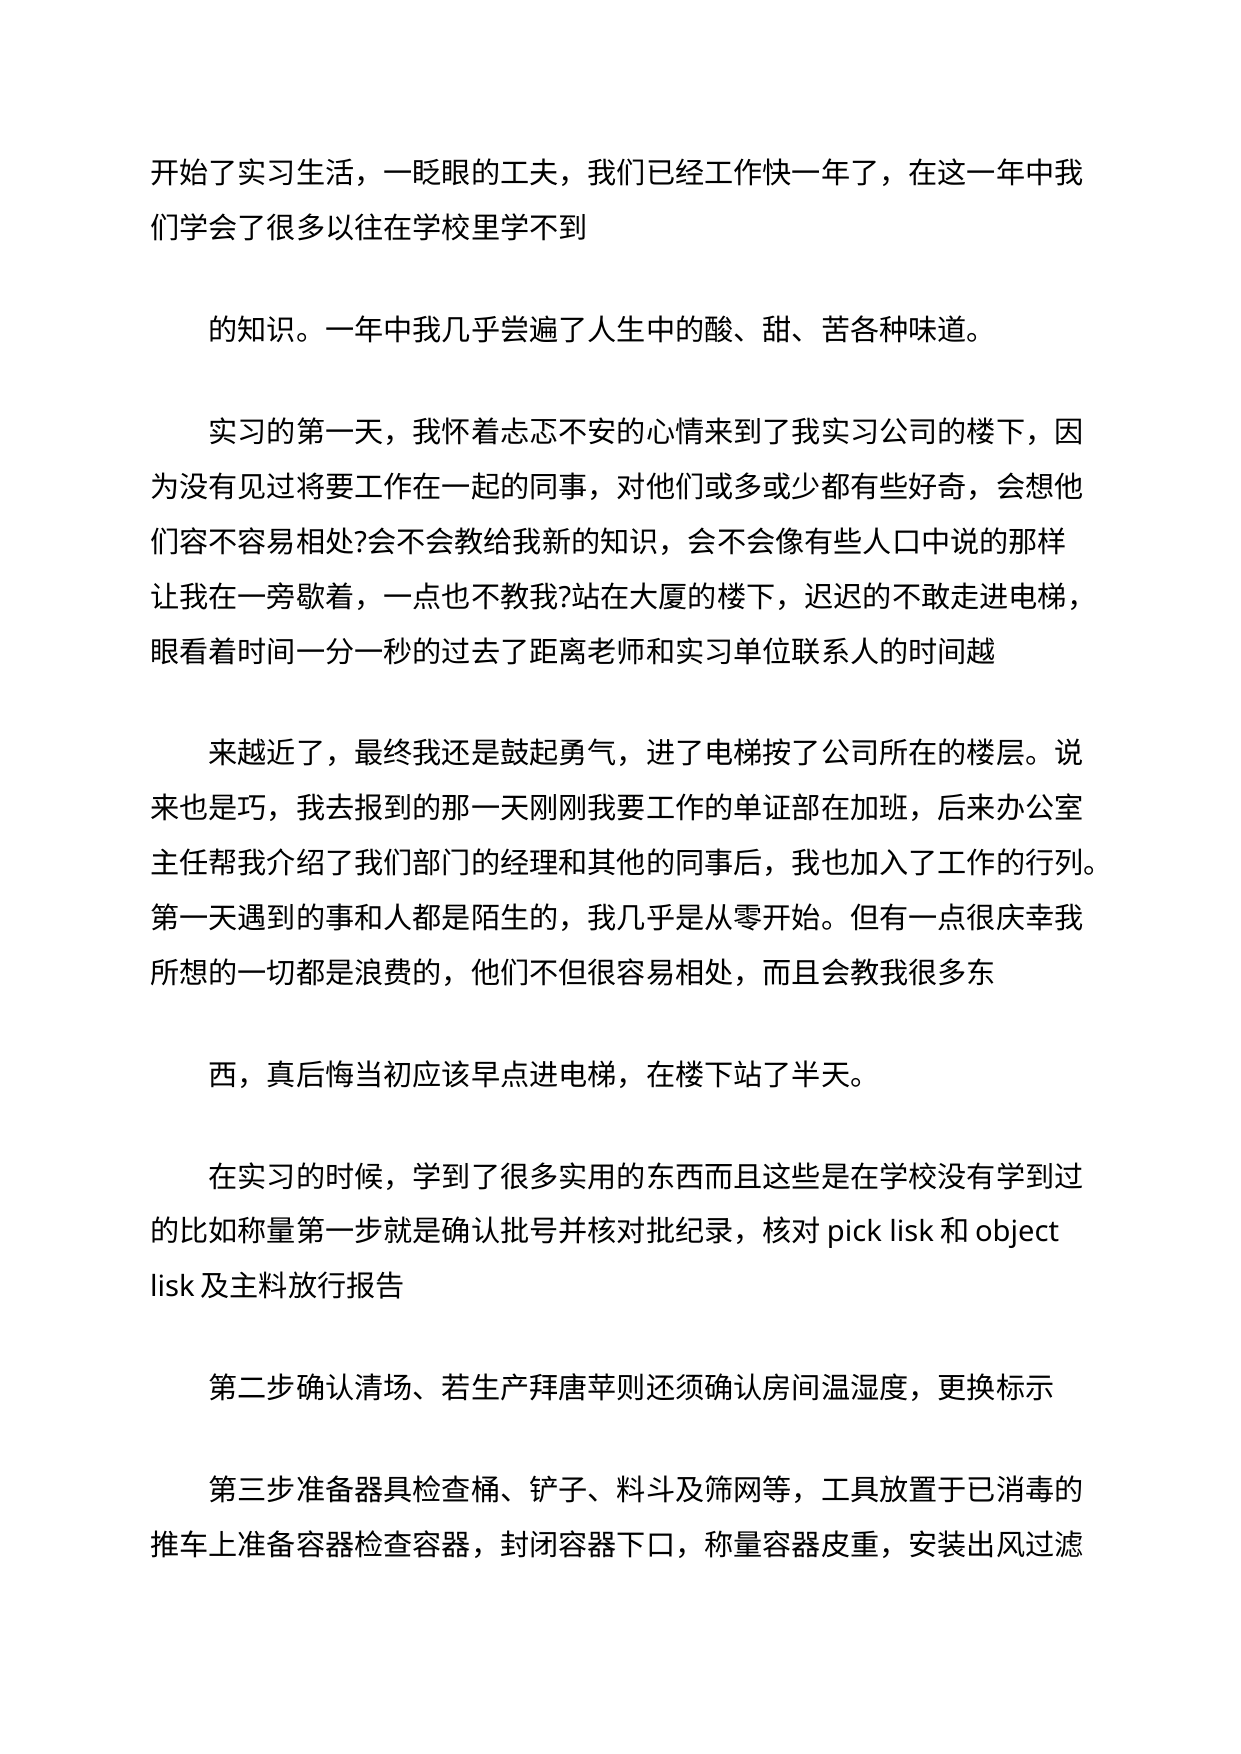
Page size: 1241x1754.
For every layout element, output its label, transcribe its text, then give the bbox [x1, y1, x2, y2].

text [150, 1467, 1090, 1564]
text 的知识。一年中我几乎尝遍了人生中的酸、甜、苦各种味道。 [150, 307, 1090, 349]
text 实习的第一天，我怀着忐忑不安的心情来到了我实习公司的楼下，因为没有见过将要工作在一起的同事，对他们或多或少都有些好奇，会想他们容不容易相处?会不会教给我新的知识，会不会像有些人口中说的那样让我在一旁歇着，一点也不教我?站在大厦的楼下，迟迟的不敢走进电梯，眼看着时间一分一秒的过去了距离老师和实习单位联系人的时间越 [150, 408, 1090, 671]
text 在实习的时候，学到了很多实用的东西而且这些是在学校没有学到过的比如称量第一步就是确认批号并核对批纪录，核对pick lisk和object lisk及主料放行报告 [150, 1153, 1090, 1305]
text 第二步确认清场、若生产拜唐苹则还须确认房间温湿度，更换标示 [150, 1365, 1090, 1407]
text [150, 150, 1090, 247]
text 西，真后悔当初应该早点进电梯，在楼下站了半天。 [150, 1051, 1090, 1094]
text 来越近了，最终我还是鼓起勇气，进了电梯按了公司所在的楼层。说来也是巧，我去报到的那一天刚刚我要工作的单证部在加班，后来办公室主任帮我介绍了我们部门的经理和其他的同事后，我也加入了工作的行列。第一天遇到的事和人都是陌生的，我几乎是从零开始。但有一点很庆幸我所想的一切都是浪费的，他们不但很容易相处，而且会教我很多东 [150, 730, 1090, 992]
